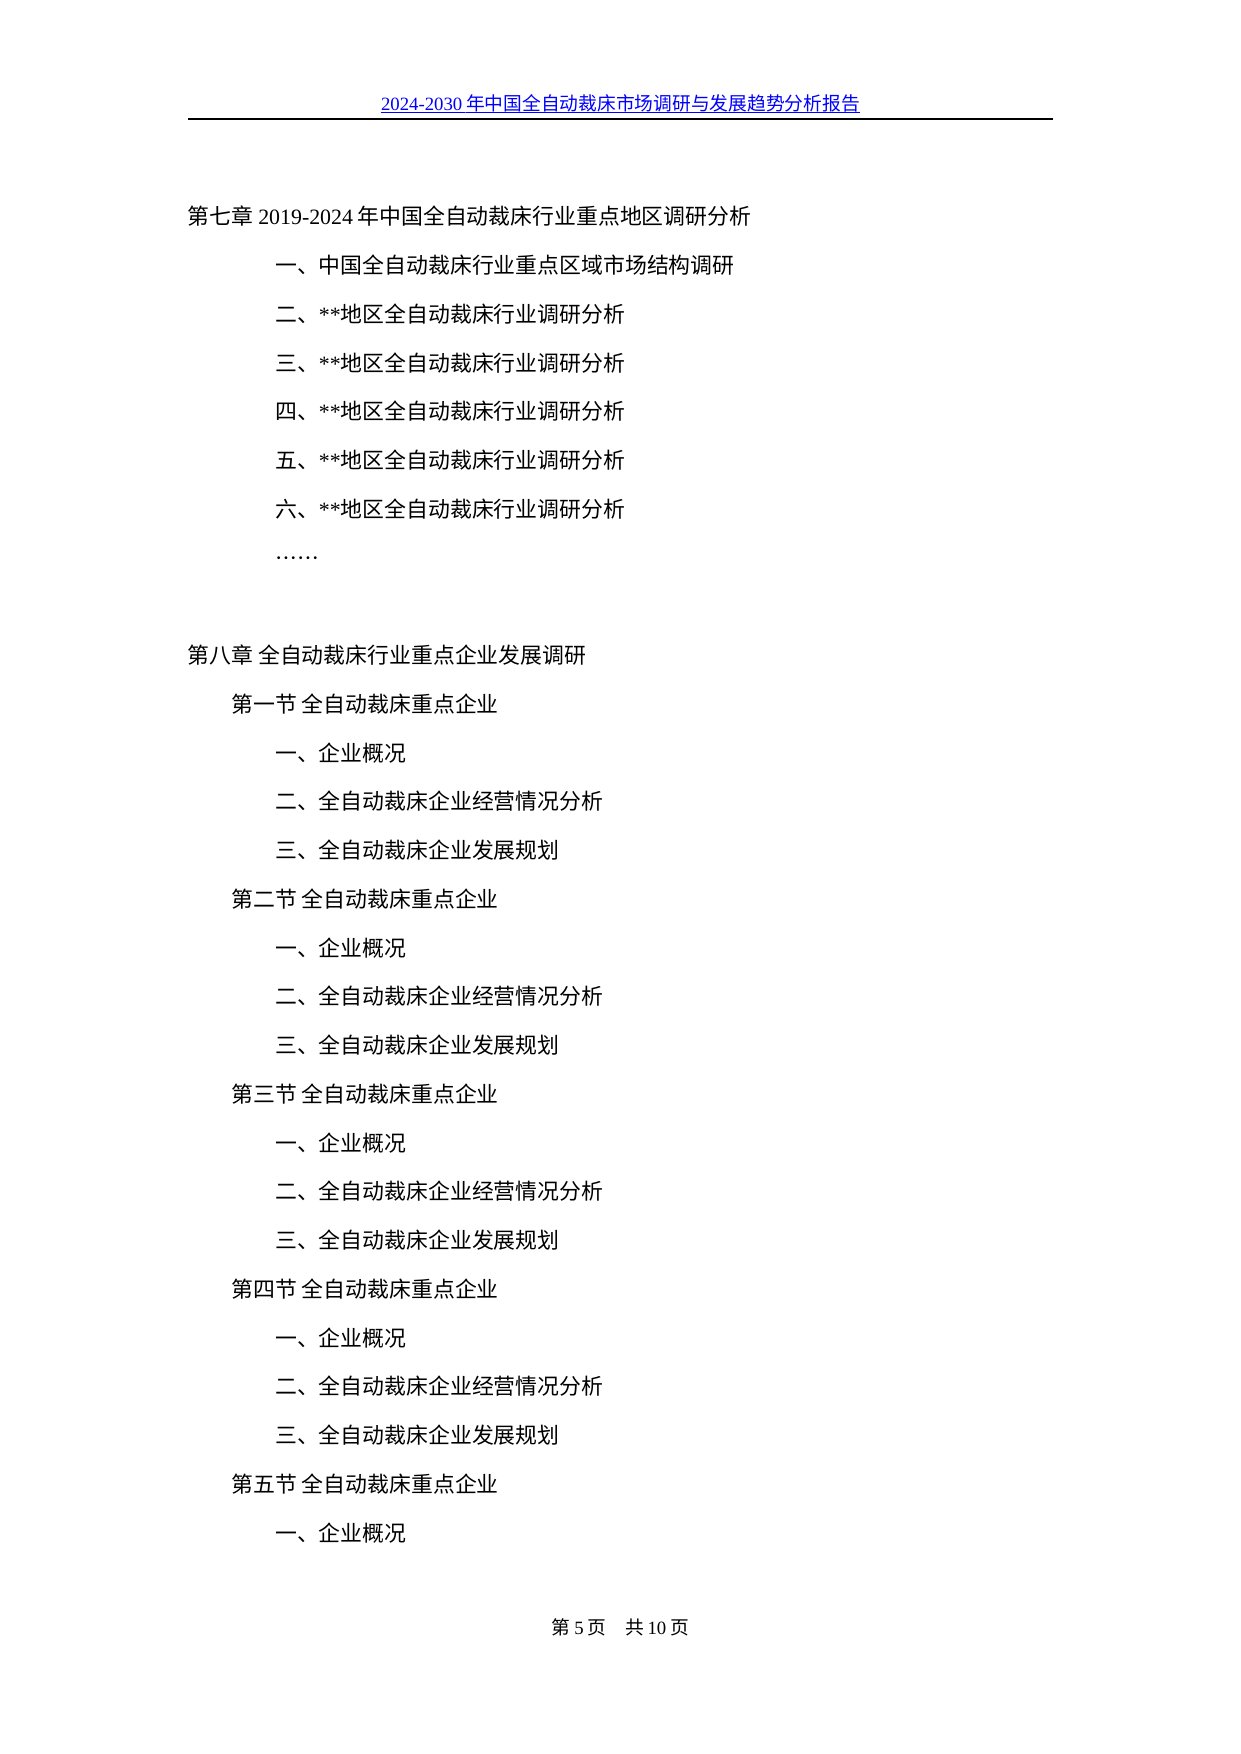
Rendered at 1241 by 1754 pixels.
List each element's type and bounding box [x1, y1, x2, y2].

text [187, 150, 1053, 1548]
